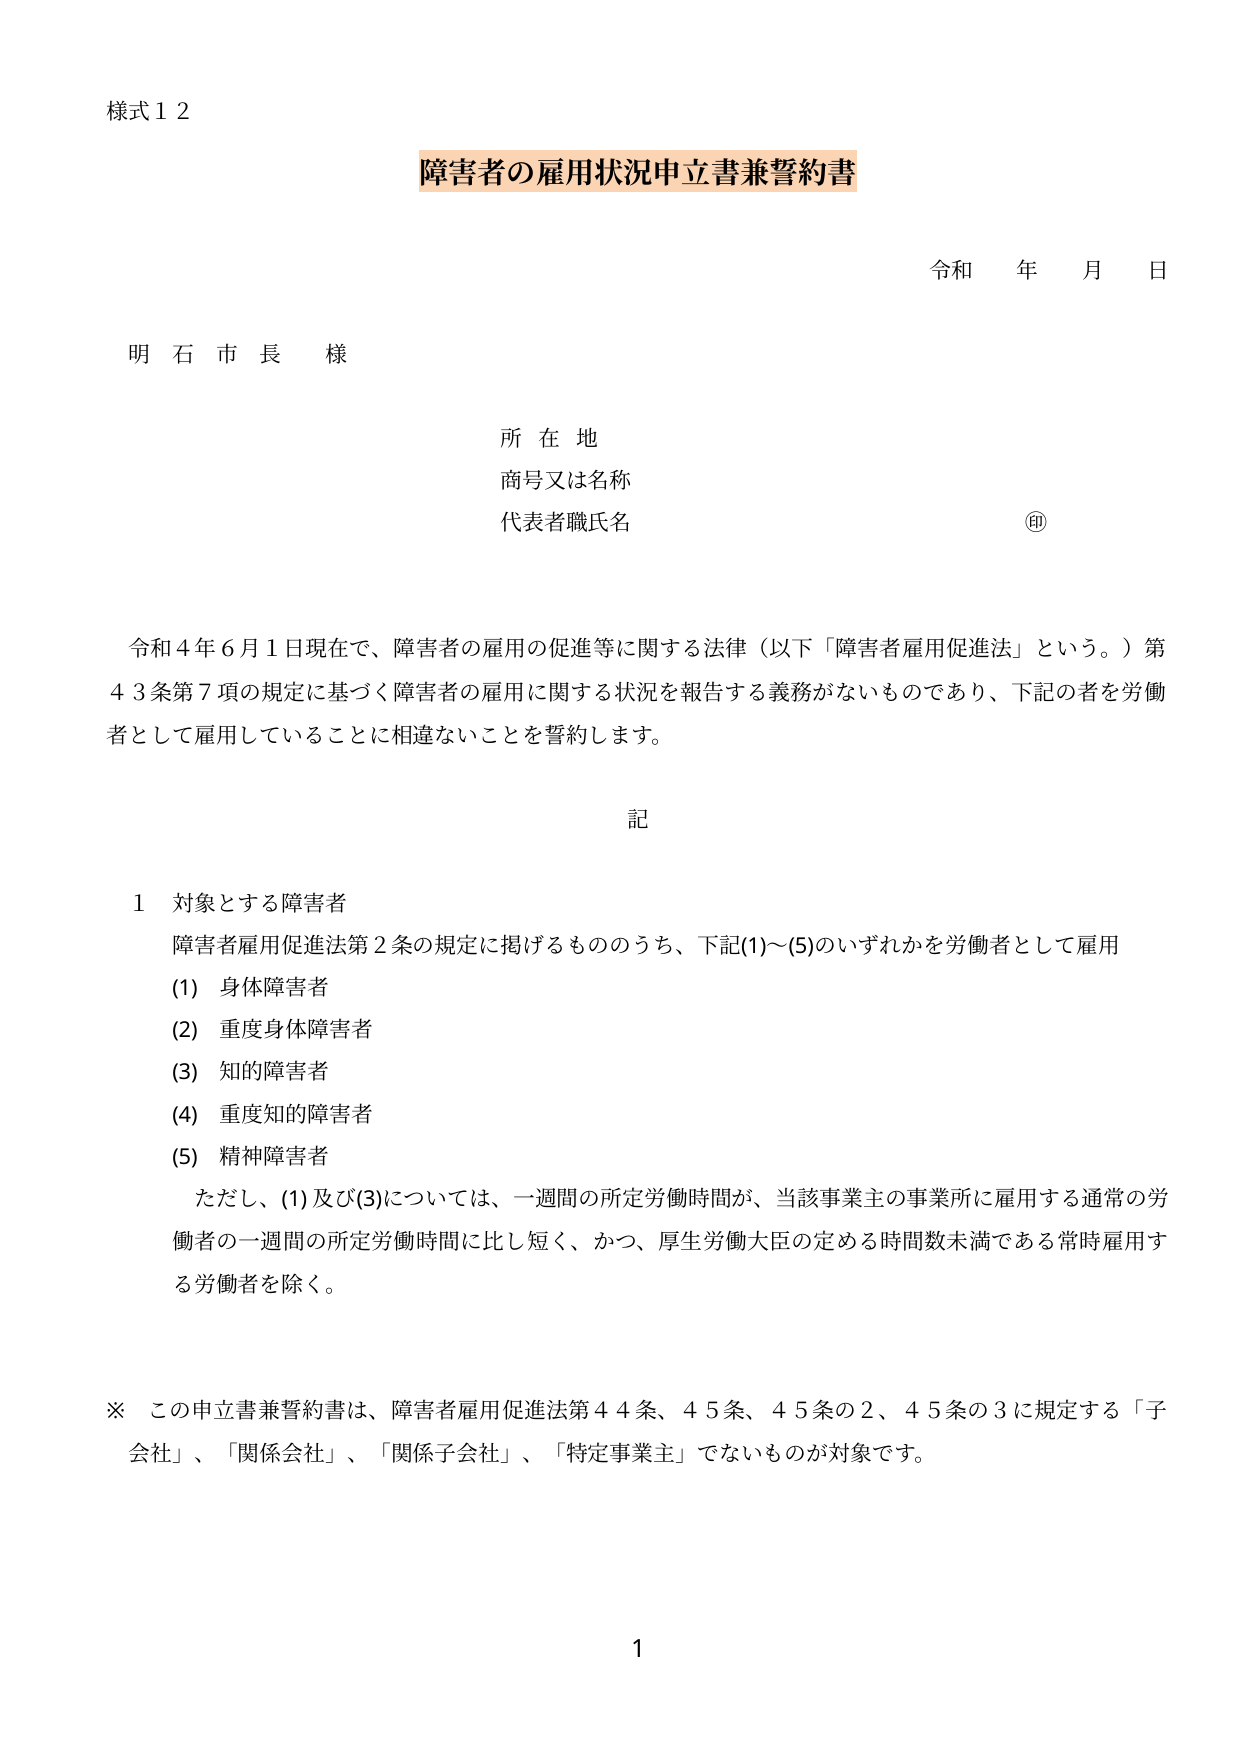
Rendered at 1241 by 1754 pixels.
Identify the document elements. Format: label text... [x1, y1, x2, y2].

text １ 対象とする障害者 [106, 883, 1169, 920]
text (1) 身体障害者 [106, 967, 1169, 1005]
text (3) 知的障害者 [106, 1052, 1169, 1089]
text 商号又は名称 [106, 460, 1169, 498]
text 所在地 [106, 418, 1169, 456]
text 代表者職氏名 ㊞ [106, 503, 1169, 540]
text 障害者の雇用状況申立書兼誓約書 [106, 133, 1169, 208]
text (2) 重度身体障害者 [106, 1009, 1169, 1047]
text 記 [106, 799, 1169, 836]
text ※ この申立書兼誓約書は、障害者雇用促進法第４４条、４５条、４５条の２、４５条の３に規定する「子会社」、「関係会社」、「関係子会社」、「特定事業主」でないものが対象です。 [106, 1390, 1169, 1471]
text ただし、(1) 及び(3)については、一週間の所定労働時間が、当該事業主の事業所に雇用する通常の労働者の一週間の所定労働時間に比し短く、かつ、厚生労働大臣の定める時間数未満である常時雇用する労働者を除く。 [106, 1178, 1169, 1302]
text 令和 年 月 日 [106, 250, 1169, 288]
text 明 石 市 長 様 [106, 334, 1169, 372]
text 様式１２ [106, 91, 1169, 128]
text (4) 重度知的障害者 [106, 1094, 1169, 1131]
text 令和４年６月１日現在で、障害者の雇用の促進等に関する法律（以下「障害者雇用促進法」という。）第４３条第７項の規定に基づく障害者の雇用に関する状況を報告する義務がないものであり、下記の者を労働者として雇用していることに相違ないことを誓約します。 [106, 628, 1169, 752]
text (5) 精神障害者 [106, 1136, 1169, 1173]
text 障害者雇用促進法第２条の規定に掲げるもののうち、下記(1)～(5)のいずれかを労働者として雇用 [150, 925, 1169, 963]
